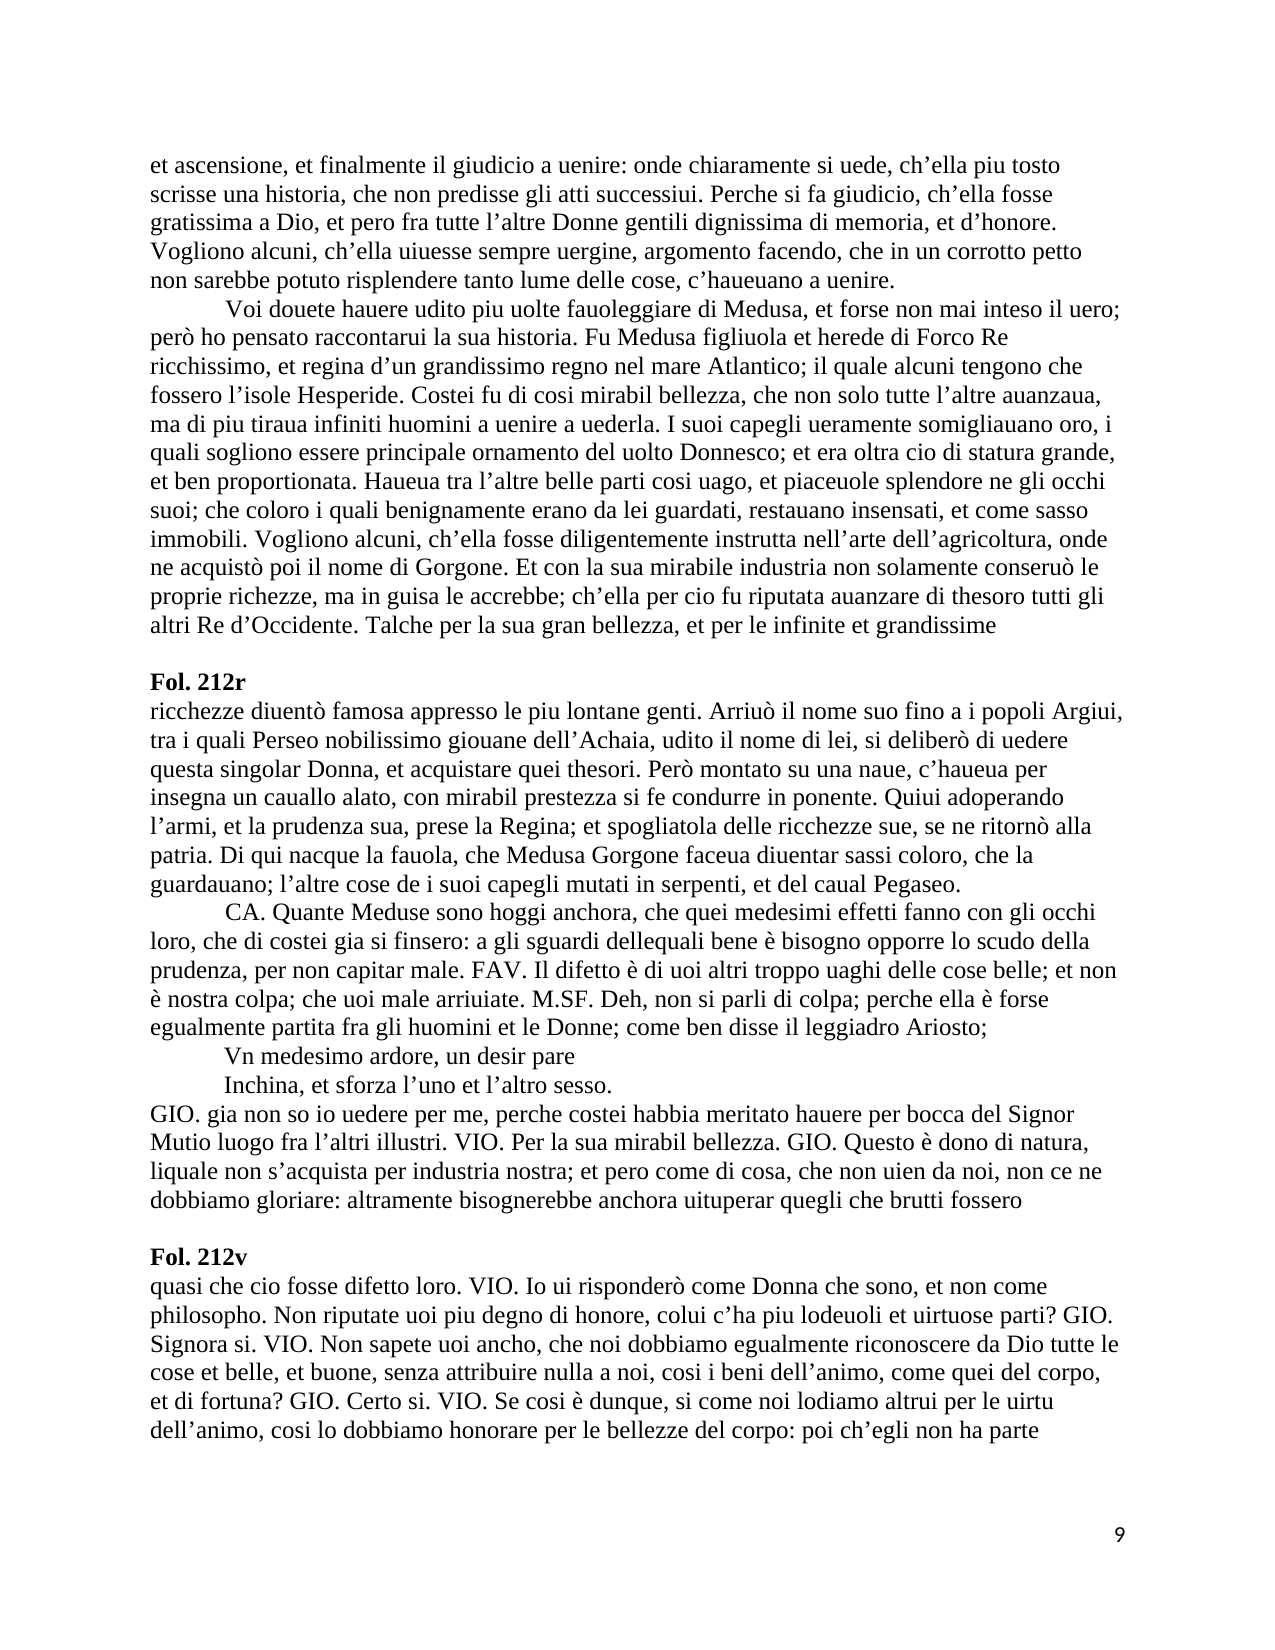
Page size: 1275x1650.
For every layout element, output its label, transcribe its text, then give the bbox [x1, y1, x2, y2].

text Inchina, et sforza l’uno et l’altro sesso. [150, 1070, 1125, 1099]
text GIO. gia non so io uedere per me, perche costei habbia meritato hauere per bocca del Signor Mutio luogo fra l’altri illustri. VIO. Per la sua mirabil bellezza. GIO. Questo è dono di natura, liquale non s’acquista per industria nostra; et pero come di cosa, che non uien da noi, non ce ne dobbiamo gloriare: altramente bisognerebbe anchora uituperar quegli che brutti fossero [150, 1099, 1125, 1214]
text Fol. 212v [150, 1242, 1125, 1271]
text Vn medesimo ardore, un desir pare [150, 1041, 1125, 1070]
text et ascensione, et finalmente il giudicio a uenire: onde chiaramente si uede, ch’ella piu tosto scrisse una historia, che non predisse gli atti successiui. Perche si fa giudicio, ch’ella fosse gratissima a Dio, et pero fra tutte l’altre Donne gentili dignissima di memoria, et d’honore. Vogliono alcuni, ch’ella uiuesse sempre uergine, argomento facendo, che in un corrotto petto non sarebbe potuto risplendere tanto lume delle cose, c’haueuano a uenire. [150, 150, 1125, 294]
text Fol. 212r [150, 667, 1125, 696]
text Voi douete hauere udito piu uolte fauoleggiare di Medusa, et forse non mai inteso il uero; però ho pensato raccontarui la sua historia. Fu Medusa figliuola et herede di Forco Re ricchissimo, et regina d’un grandissimo regno nel mare Atlantico; il quale alcuni tengono che fossero l’isole Hesperide. Costei fu di cosi mirabil bellezza, che non solo tutte l’altre auanzaua, ma di piu tiraua infiniti huomini a uenire a uederla. I suoi capegli ueramente somigliauano oro, i quali sogliono essere principale ornamento del uolto Donnesco; et era oltra cio di statura grande, et ben proportionata. Haueua tra l’altre belle parti cosi uago, et piaceuole splendore ne gli occhi suoi; che coloro i quali benignamente erano da lei guardati, restauano insensati, et come sasso immobili. Vogliono alcuni, ch’ella fosse diligentemente instrutta nell’arte dell’agricoltura, onde ne acquistò poi il nome di Gorgone. Et con la sua mirabile industria non solamente conseruò le proprie richezze, ma in guisa le accrebbe; ch’ella per cio fu riputata auanzare di thesoro tutti gli altri Re d’Occidente. Talche per la sua gran bellezza, et per le infinite et grandissime [150, 294, 1125, 639]
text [150, 1271, 1125, 1444]
text ricchezze diuentò famosa appresso le piu lontane genti. Arriuò il nome suo fino a i popoli Argiui, tra i quali Perseo nobilissimo giouane dell’Achaia, udito il nome di lei, si deliberò di uedere questa singolar Donna, et acquistare quei thesori. Però montato su una naue, c’haueua per insegna un cauallo alato, con mirabil prestezza si fe condurre in ponente. Quiui adoperando l’armi, et la prudenza sua, prese la Regina; et spogliatola delle ricchezze sue, se ne ritornò alla patria. Di qui nacque la fauola, che Medusa Gorgone faceua diuentar sassi coloro, che la guardauano; l’altre cose de i suoi capegli mutati in serpenti, et del caual Pegaseo. [150, 696, 1125, 897]
text CA. Quante Meduse sono hoggi anchora, che quei medesimi effetti fanno con gli occhi loro, che di costei gia si finsero: a gli sguardi dellequali bene è bisogno opporre lo scudo della prudenza, per non capitar male. FAV. Il difetto è di uoi altri troppo uaghi delle cose belle; et non è nostra colpa; che uoi male arriuiate. M.SF. Deh, non si parli di colpa; perche ella è forse egualmente partita fra gli huomini et le Donne; come ben disse il leggiadro Ariosto; [150, 897, 1125, 1041]
